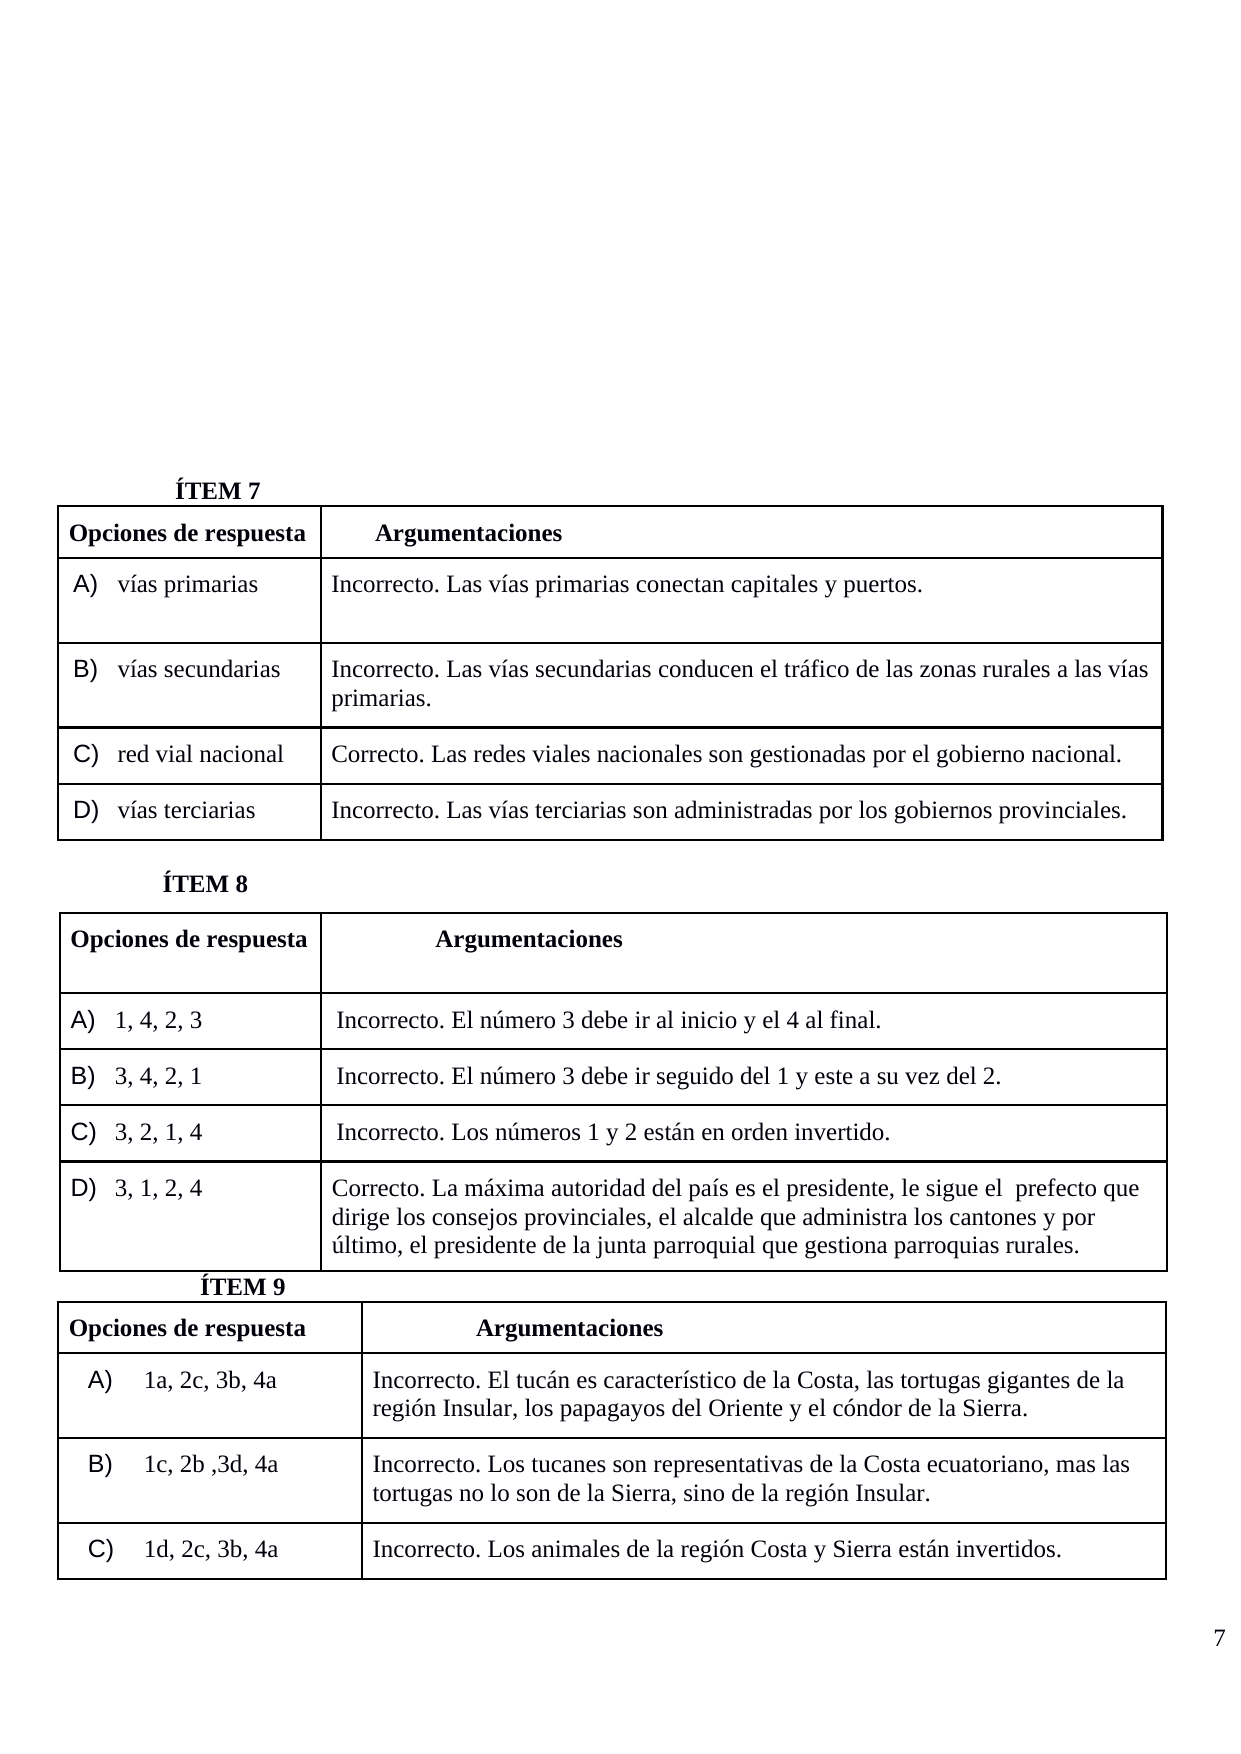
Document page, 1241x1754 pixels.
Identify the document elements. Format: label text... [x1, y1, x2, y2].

text ÍTEM 9 [162, 1272, 1225, 1301]
table_cell Incorrecto. Las vías primarias conectan capitales y puertos. [322, 559, 1161, 642]
table_header Argumentaciones [322, 914, 1166, 992]
table_cell vías terciarias [59, 785, 320, 838]
table_header Argumentaciones [322, 507, 1161, 557]
table_cell Incorrecto. El tucán es característico de la Costa, las tortugas gigantes de la región Insular, los papagayos del Oriente y el cóndor de la Sierra. [363, 1354, 1165, 1437]
table_cell Incorrecto. Los números 1 y 2 están en orden invertido. [322, 1106, 1166, 1160]
table_cell Incorrecto. El número 3 debe ir seguido del 1 y este a su vez del 2. [322, 1050, 1166, 1104]
table_cell Correcto. Las redes viales nacionales son gestionadas por el gobierno nacional. [322, 729, 1161, 782]
table_cell 3, 4, 2, 1 [61, 1050, 320, 1104]
table_cell vías secundarias [59, 644, 320, 726]
table_cell 1d, 2c, 3b, 4a [59, 1524, 361, 1578]
table_cell 3, 1, 2, 4 [61, 1163, 320, 1269]
table_cell Incorrecto. Los animales de la región Costa y Sierra están invertidos. [363, 1524, 1165, 1578]
text ÍTEM 7 [162, 476, 1225, 505]
table_cell vías primarias [59, 559, 320, 642]
table_header Argumentaciones [363, 1303, 1165, 1352]
table_cell Incorrecto. Las vías terciarias son administradas por los gobiernos provinciales. [322, 785, 1161, 838]
table_cell red vial nacional [59, 729, 320, 782]
text ÍTEM 8 [162, 869, 1225, 898]
table_cell 1c, 2b ,3d, 4a [59, 1439, 361, 1522]
table_cell Correcto. La máxima autoridad del país es el presidente, le sigue el prefecto que dirige los consejos provinciales, el alcalde que administra los cantones y por último, el presidente de la junta parroquial que gestiona parroquias rurales. [322, 1163, 1166, 1269]
table_cell 1a, 2c, 3b, 4a [59, 1354, 361, 1437]
table_cell 3, 2, 1, 4 [61, 1106, 320, 1160]
table_cell Incorrecto. El número 3 debe ir al inicio y el 4 al final. [322, 994, 1166, 1048]
table_header Opciones de respuesta [59, 1303, 361, 1352]
table_header Opciones de respuesta [59, 507, 320, 557]
table_cell Incorrecto. Los tucanes son representativas de la Costa ecuatoriano, mas las tortugas no lo son de la Sierra, sino de la región Insular. [363, 1439, 1165, 1522]
table_cell 1, 4, 2, 3 [61, 994, 320, 1048]
table_cell Incorrecto. Las vías secundarias conducen el tráfico de las zonas rurales a las vías primarias. [322, 644, 1161, 726]
table_header Opciones de respuesta [61, 914, 320, 992]
